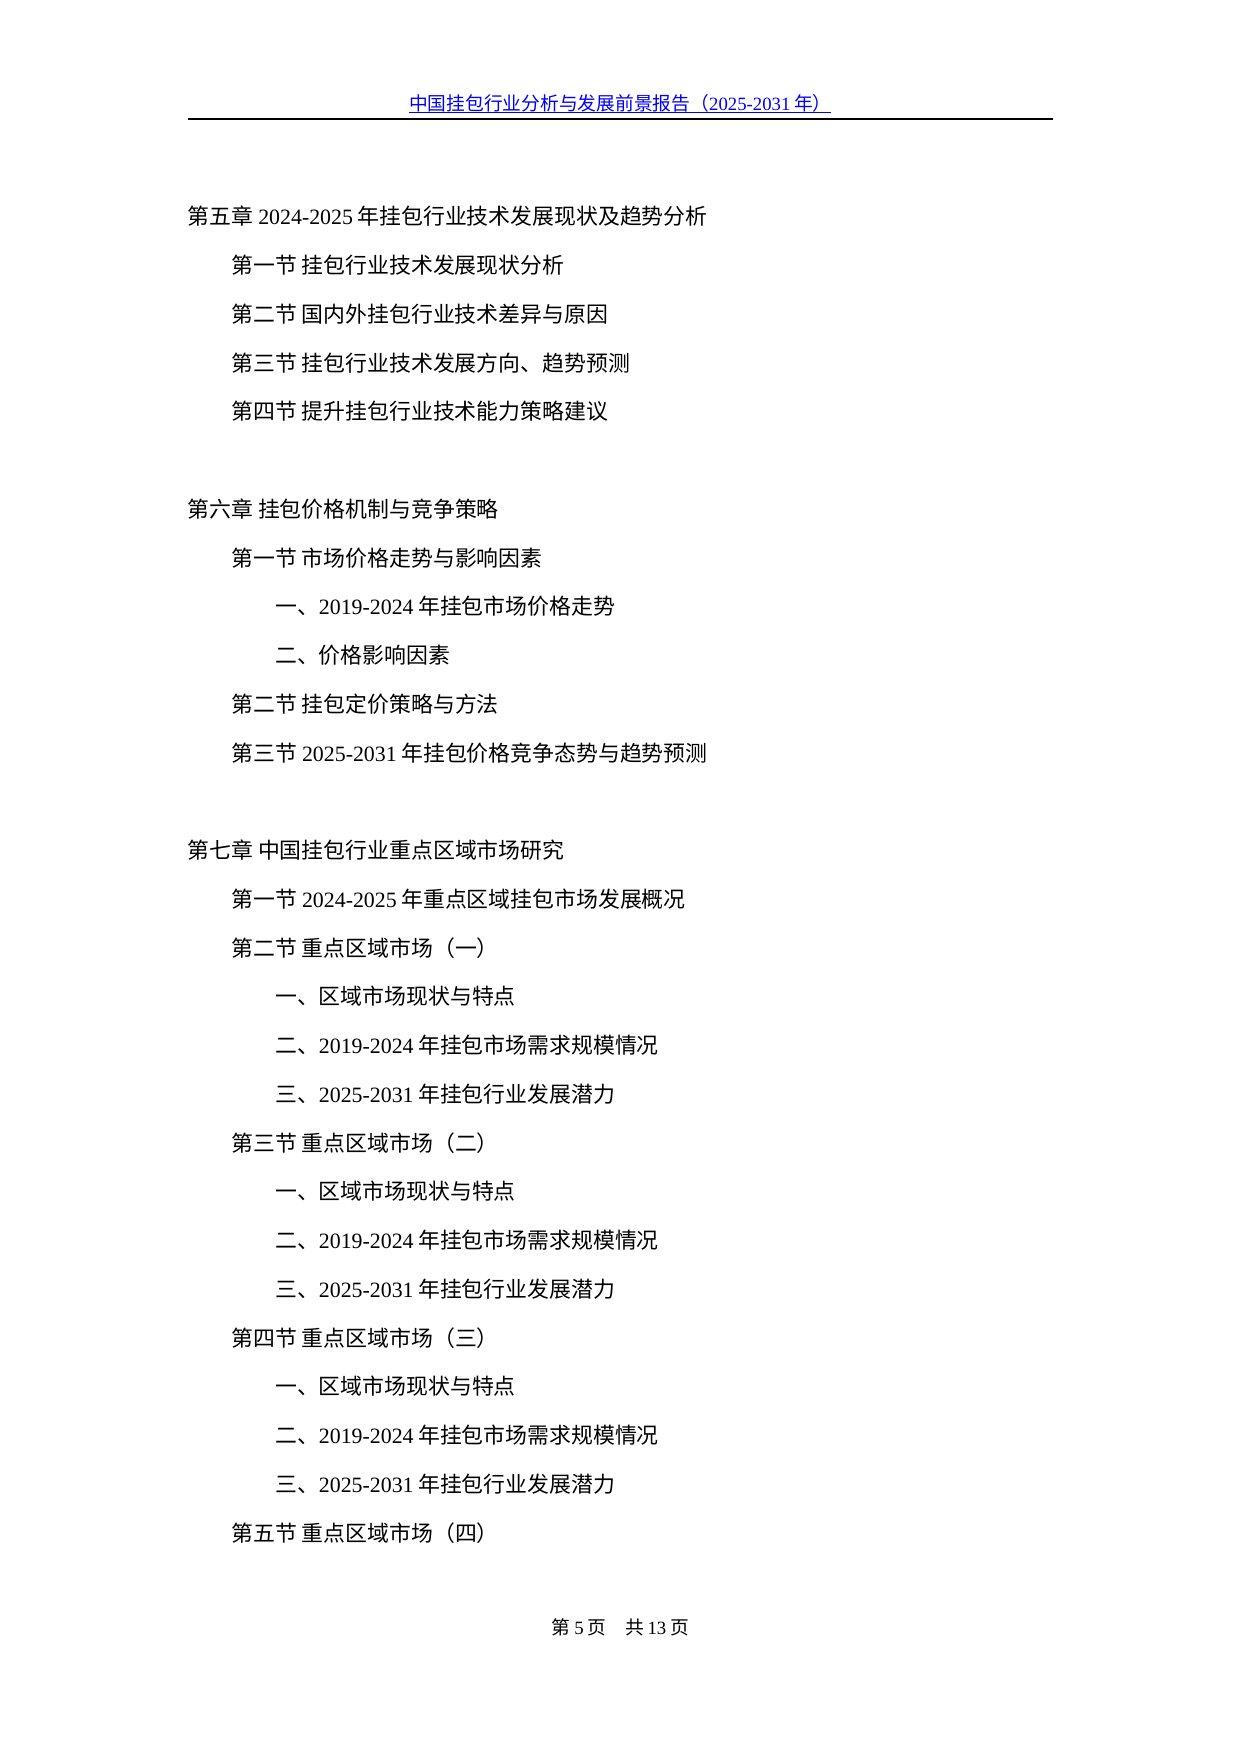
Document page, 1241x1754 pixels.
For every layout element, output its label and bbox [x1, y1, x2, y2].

text [187, 150, 1053, 1548]
